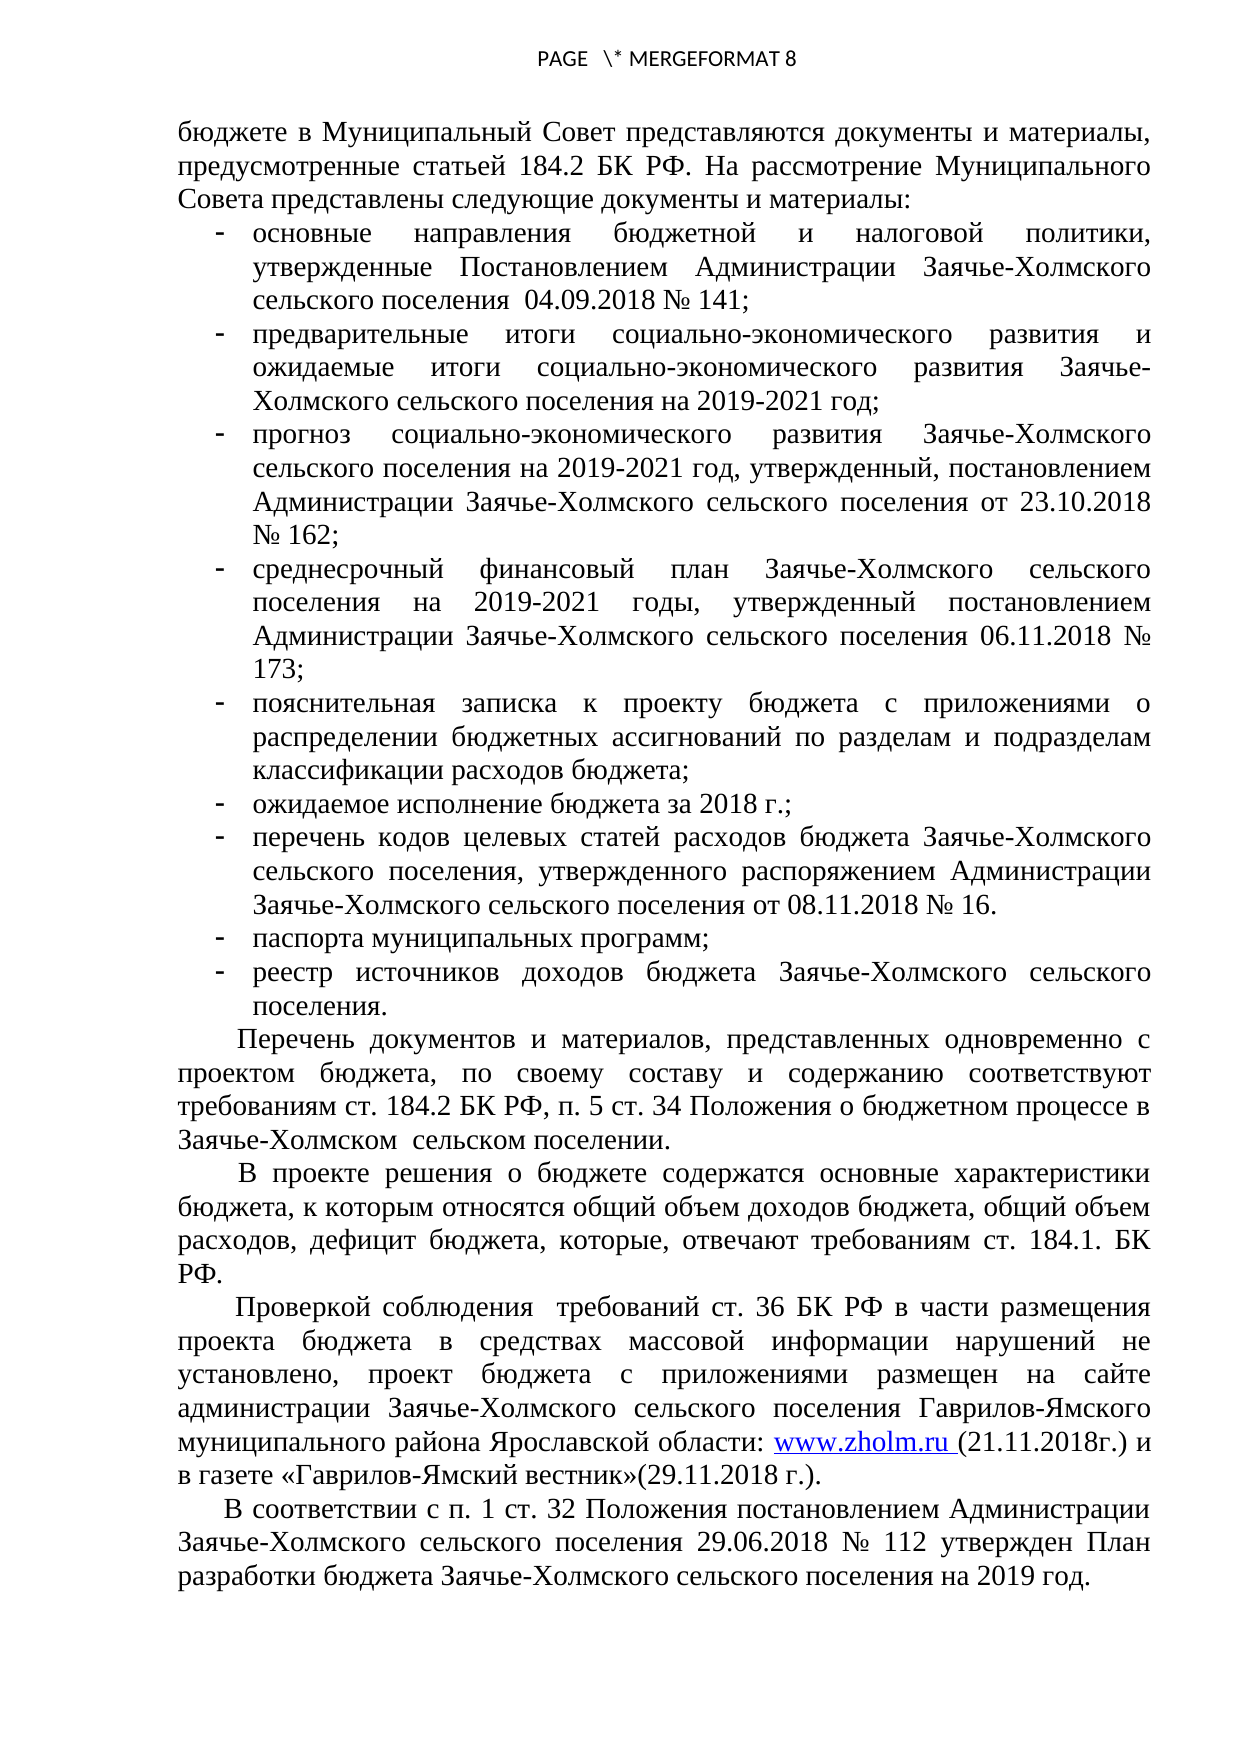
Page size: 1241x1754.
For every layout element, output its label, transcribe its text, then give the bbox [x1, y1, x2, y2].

list предварительные итоги социально-экономического развития и ожидаемые итоги социально-экономического развития Заячье-Холмского сельского поселения на 2019-2021 год; [215, 316, 1152, 417]
list пояснительная записка к проекту бюджета с приложениями о распределении бюджетных ассигнований по разделам и подразделам классификации расходов бюджета; [215, 685, 1152, 786]
text Перечень документов и материалов, представленных одновременно с проектом бюджета, по своему составу и содержанию соответствуют требованиям ст. 184.2 БК РФ, п. 5 ст. 34 Положения о бюджетном процессе в Заячье-Холмском сельском поселении. [177, 1021, 1152, 1155]
text В проекте решения о бюджете содержатся основные характеристики бюджета, к которым относятся общий объем доходов бюджета, общий объем расходов, дефицит бюджета, которые, отвечают требованиям ст. 184.1. БК РФ. [177, 1155, 1152, 1289]
list паспорта муниципальных программ; [215, 920, 1152, 954]
list основные направления бюджетной и налоговой политики, утвержденные Постановлением Администрации Заячье-Холмского сельского поселения 04.09.2018 № 141; [215, 215, 1152, 316]
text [177, 114, 1152, 215]
list реестр источников доходов бюджета Заячье-Холмского сельского поселения. [215, 954, 1152, 1021]
list перечень кодов целевых статей расходов бюджета Заячье-Холмского сельского поселения, утвержденного распоряжением Администрации Заячье-Холмского сельского поселения от 08.11.2018 № 16. [215, 819, 1152, 920]
list прогноз социально-экономического развития Заячье-Холмского сельского поселения на 2019-2021 год, утвержденный, постановлением Администрации Заячье-Холмского сельского поселения от 23.10.2018 № 162; [215, 417, 1152, 551]
text В соответствии с п. 1 ст. 32 Положения постановлением Администрации Заячье-Холмского сельского поселения 29.06.2018 № 112 утвержден План разработки бюджета Заячье-Холмского сельского поселения на 2019 год. [177, 1491, 1152, 1591]
list ожидаемое исполнение бюджета за 2018 г.; [215, 786, 1152, 819]
text Проверкой соблюдения требований ст. 36 БК РФ в части размещения проекта бюджета в средствах массовой информации нарушений не установлено, проект бюджета с приложениями размещен на сайте администрации Заячье-Холмского сельского поселения Гаврилов-Ямского муниципального района Ярославской области: www.zholm.ru (21.11.2018г.) и в газете «Гаврилов-Ямский вестник»(29.11.2018 г.). [177, 1289, 1152, 1491]
list среднесрочный финансовый план Заячье-Холмского сельского поселения на 2019-2021 годы, утвержденный постановлением Администрации Заячье-Холмского сельского поселения 06.11.2018 № 173; [215, 551, 1152, 685]
